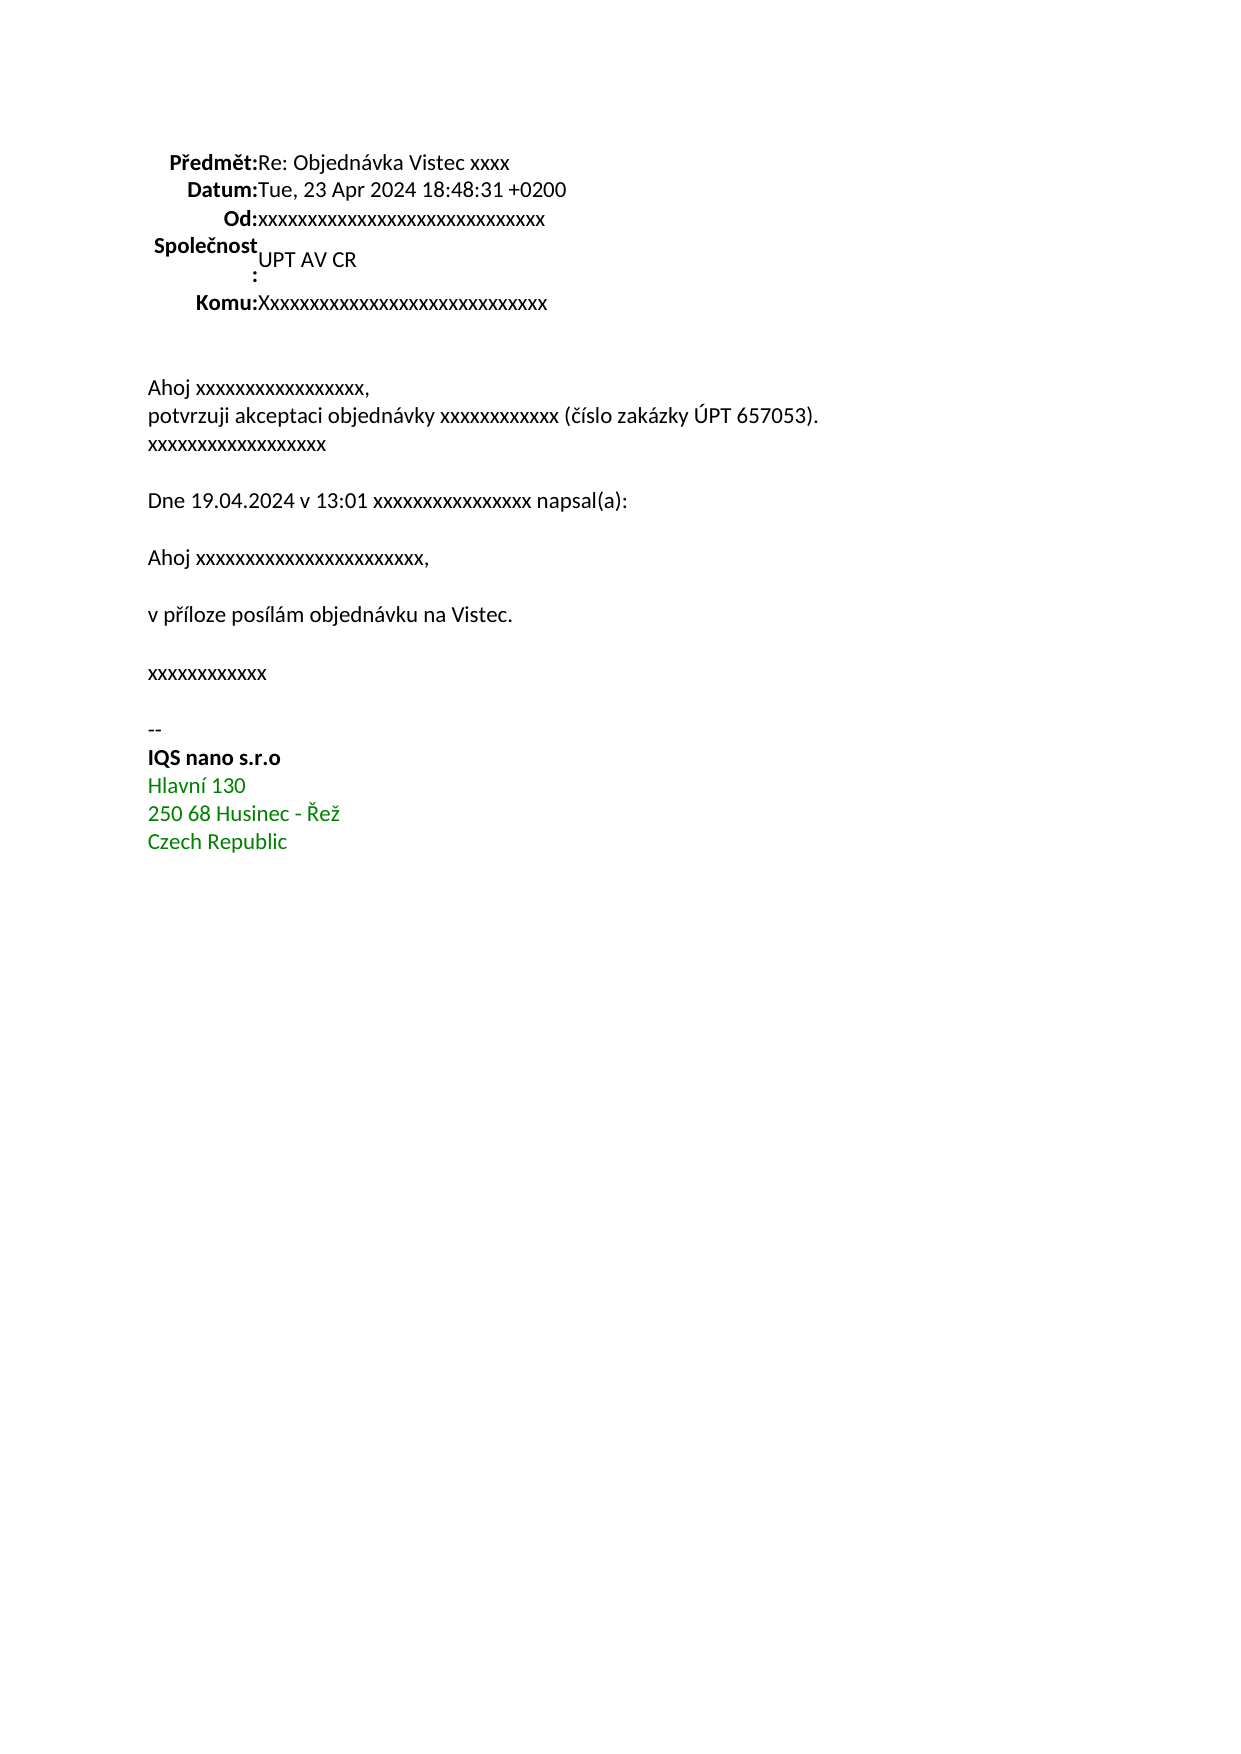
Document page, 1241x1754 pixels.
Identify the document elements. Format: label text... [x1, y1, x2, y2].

table_cell xxxxxxxxxxxxxxxxxxxxxxxxxxxxx [258, 204, 567, 232]
table_header Předmět: [148, 148, 258, 176]
text xxxxxxxxxxxx [148, 658, 1093, 686]
table_cell Od: [148, 204, 258, 232]
table_cell Komu: [148, 288, 258, 316]
text Dne 19.04.2024 v 13:01 xxxxxxxxxxxxxxxx napsal(a): [148, 486, 1093, 514]
table_cell UPT AV CR [258, 232, 567, 288]
text Ahoj xxxxxxxxxxxxxxxxx, potvrzuji akceptaci objednávky xxxxxxxxxxxx (číslo zakázky ÚPT 657053). xxxxxxxxxxxxxxxxxx [148, 373, 1093, 457]
text v příloze posílám objednávku na Vistec. [148, 601, 1093, 628]
text -- IQS nano s.r.o Hlavní 130 250 68 Husinec - Řež Czech Republic [148, 715, 1093, 911]
table_cell Společnost: [148, 232, 258, 288]
table_header Re: Objednávka Vistec xxxx [258, 148, 567, 176]
table_cell Xxxxxxxxxxxxxxxxxxxxxxxxxxxxx [258, 288, 567, 316]
table_cell Tue, 23 Apr 2024 18:48:31 +0200 [258, 176, 567, 204]
table_cell Datum: [148, 176, 258, 204]
text Ahoj xxxxxxxxxxxxxxxxxxxxxxx, [148, 543, 1093, 571]
